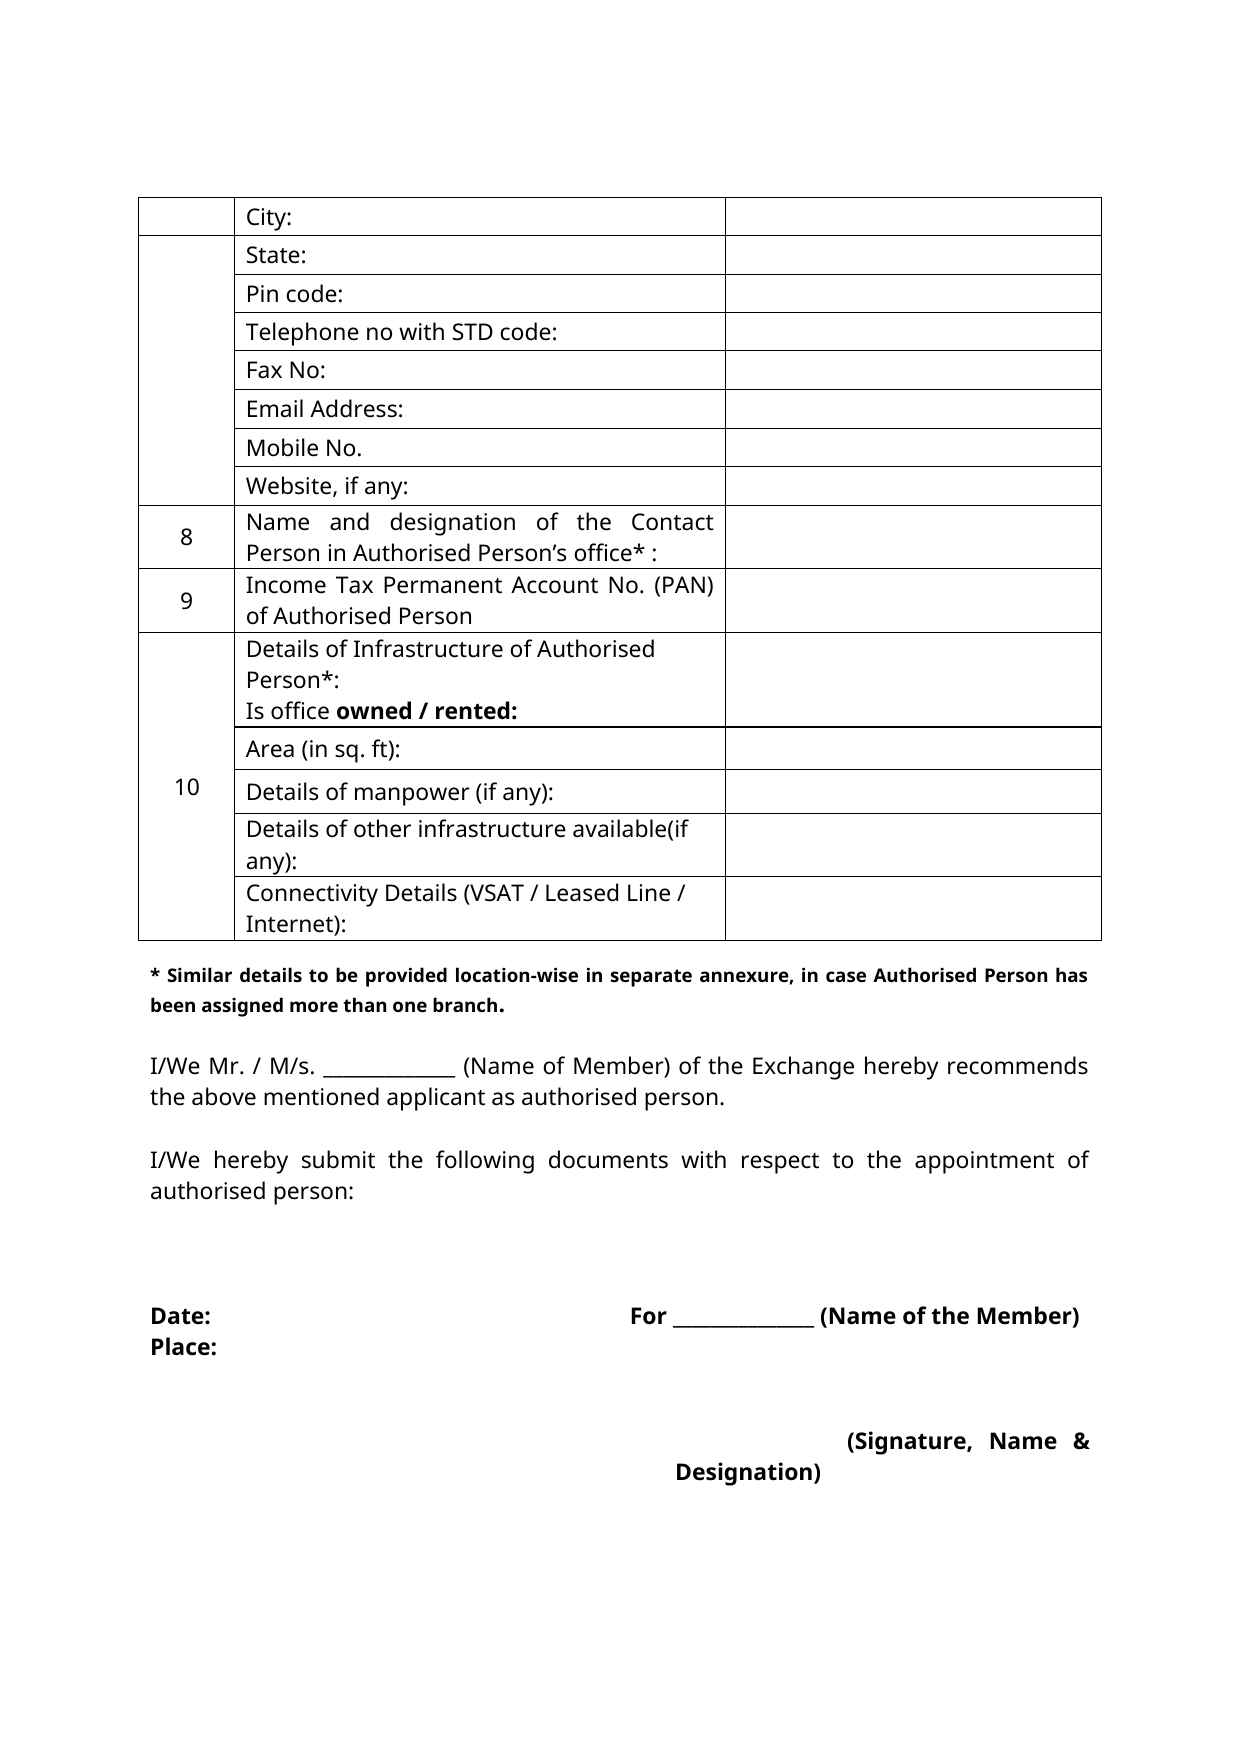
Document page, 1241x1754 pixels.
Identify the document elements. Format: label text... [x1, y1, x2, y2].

table_cell 8 [139, 506, 234, 568]
table_cell Details of manpower (if any): [235, 770, 725, 812]
table_cell [726, 814, 1101, 876]
table_cell [726, 506, 1101, 568]
text Place: [150, 1331, 1090, 1363]
table_header [139, 198, 234, 235]
table_cell Area (in sq. ft): [235, 728, 725, 769]
table_cell [726, 770, 1101, 812]
table_cell [726, 569, 1101, 632]
table_cell [139, 236, 234, 504]
table_cell [726, 390, 1101, 428]
table_cell [726, 313, 1101, 350]
table_cell Website, if any: [235, 467, 725, 504]
text I/We hereby submit the following documents with respect to the appointment of authorised person: [150, 1144, 1090, 1206]
table_cell [726, 633, 1101, 726]
table_cell [726, 467, 1101, 504]
table_cell Name and designation of the Contact Person in Authorised Person’s office* : [235, 506, 725, 568]
table_cell 9 [139, 569, 234, 632]
table_cell Income Tax Permanent Account No. (PAN) of Authorised Person [235, 569, 725, 632]
table_cell Email Address: [235, 390, 725, 428]
table_cell [726, 877, 1101, 939]
table_cell [726, 429, 1101, 466]
table_cell Details of Infrastructure of Authorised Person*: Is office owned / rented: [235, 633, 725, 726]
text Date: For _______________ (Name of the Member) [150, 1300, 1090, 1331]
table_cell [726, 236, 1101, 273]
table_cell Pin code: [235, 275, 725, 312]
table_header City: [235, 198, 725, 235]
table_cell State: [235, 236, 725, 273]
table_cell 10 [139, 633, 234, 939]
table_cell Telephone no with STD code: [235, 313, 725, 350]
text (Signature, Name & Designation) [675, 1425, 1090, 1488]
table_cell [726, 351, 1101, 388]
table_header [726, 198, 1101, 235]
text * Similar details to be provided location-wise in separate annexure, in case Authorised Person has been assigned more than one branch. [150, 962, 1090, 1019]
text I/We Mr. / M/s. _____________ (Name of Member) of the Exchange hereby recommends the above mentioned applicant as authorised person. [150, 1050, 1090, 1113]
table_cell [726, 728, 1101, 769]
table_cell Mobile No. [235, 429, 725, 466]
table_cell Details of other infrastructure available(if any): [235, 814, 725, 876]
table_cell [726, 275, 1101, 312]
table_cell Fax No: [235, 351, 725, 388]
table_cell Connectivity Details (VSAT / Leased Line / Internet): [235, 877, 725, 939]
